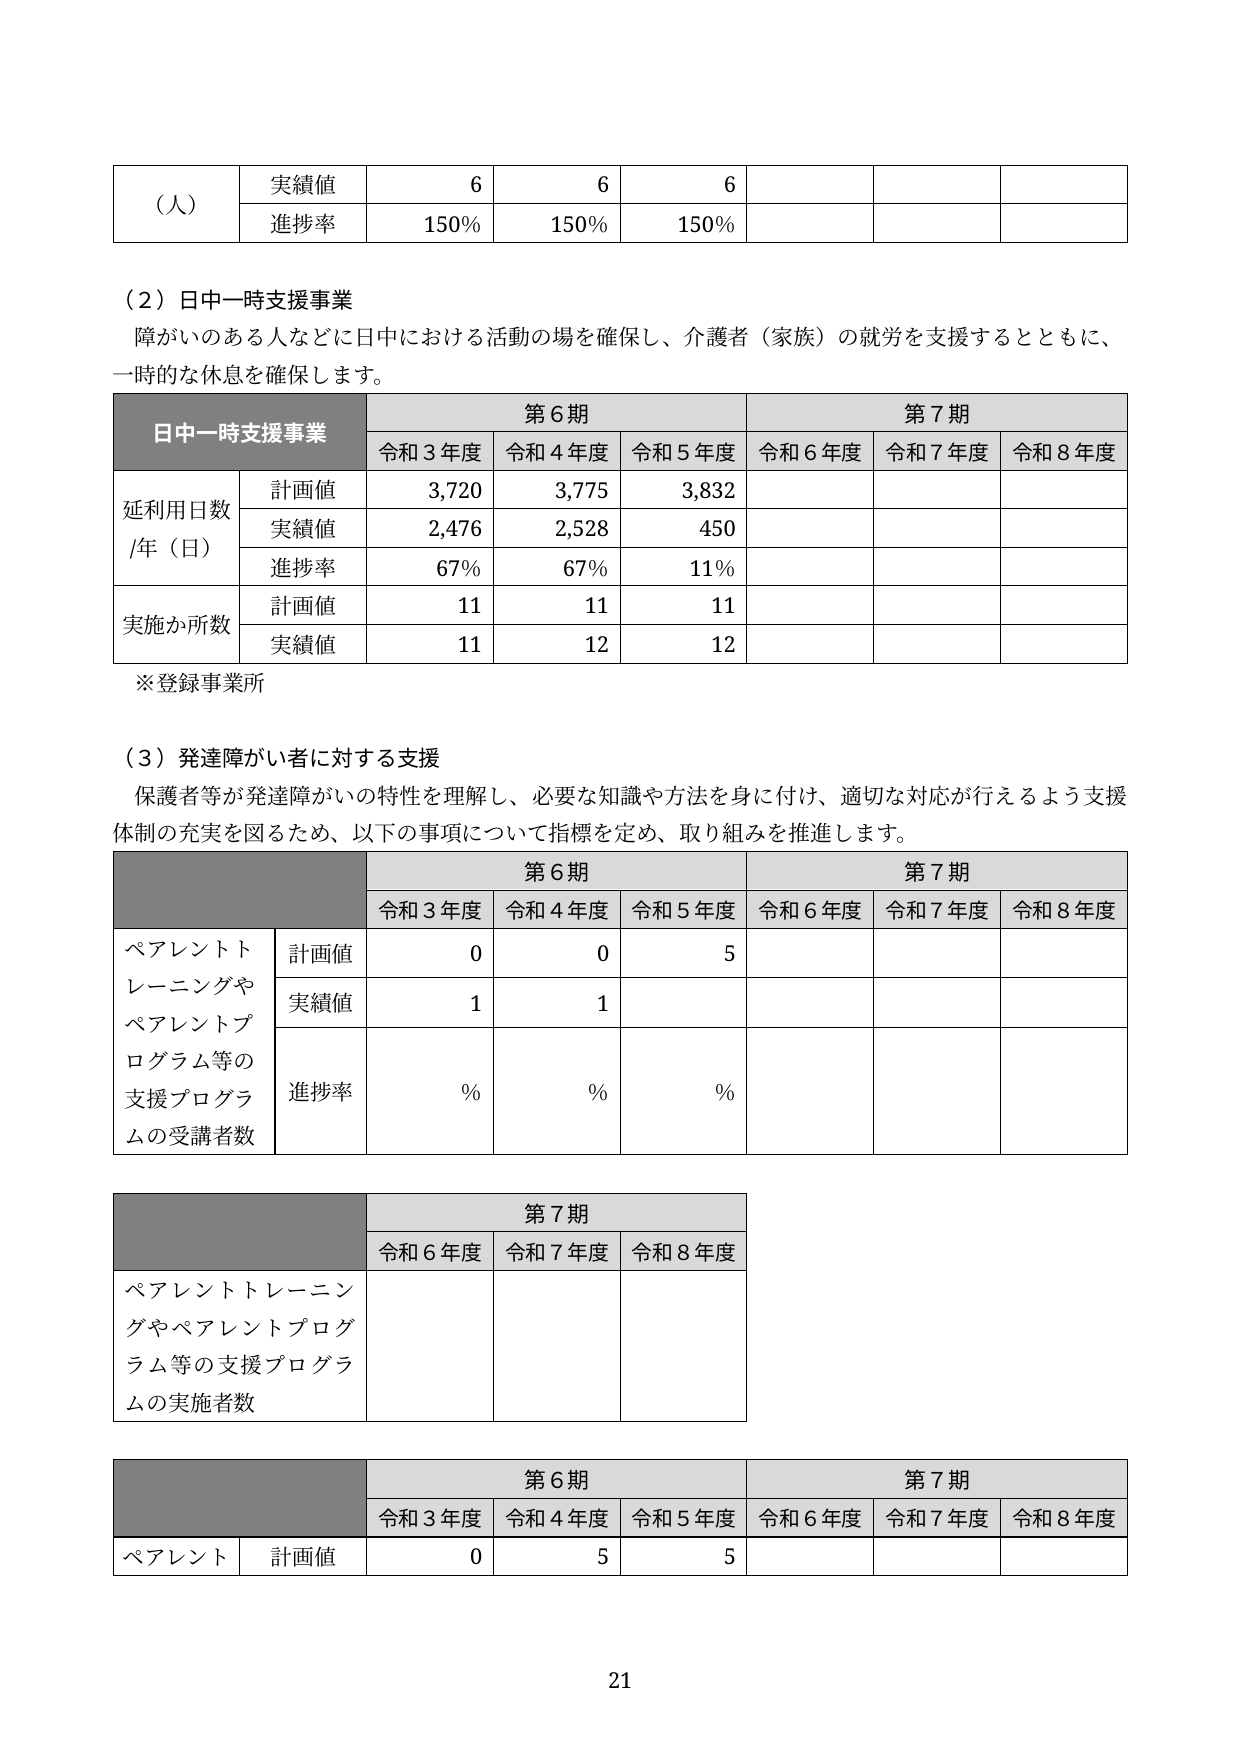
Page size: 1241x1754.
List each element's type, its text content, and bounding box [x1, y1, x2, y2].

table_cell 利用者数 （人） [114, 166, 239, 242]
table_cell [747, 166, 873, 203]
table_cell [1001, 625, 1127, 662]
table_cell 令和３年度 [367, 432, 493, 470]
table_cell [747, 929, 873, 977]
table_cell 進捗率 [240, 204, 366, 242]
table_cell 6 [367, 166, 493, 203]
table_cell [1001, 586, 1127, 624]
table_cell 令和５年度 [621, 432, 746, 470]
table_cell 0 [367, 929, 493, 977]
table_cell 実績値 [276, 978, 366, 1027]
table_cell 5 [494, 1538, 620, 1575]
table_cell [747, 1028, 873, 1154]
table_cell 令和４年度 [494, 432, 620, 470]
table_cell 0 [367, 1538, 493, 1575]
table_cell 令和５年度 [621, 891, 746, 928]
table_cell [1001, 509, 1127, 547]
table_cell 11 [367, 586, 493, 624]
table_cell [1001, 471, 1127, 508]
table_cell 計画値 [240, 471, 366, 508]
table_cell 計画値 [276, 929, 366, 977]
table_cell 令和７年度 [874, 891, 1000, 928]
table_cell [1001, 166, 1127, 203]
table_cell [874, 1028, 1000, 1154]
table_cell 令和６年度 [747, 432, 873, 470]
table_cell ペアレントメンター の人数 [114, 1538, 239, 1575]
text （３）発達障がい者に対する支援 [112, 738, 1128, 776]
table_cell 令和５年度 [621, 1499, 746, 1536]
table_cell 令和４年度 [494, 891, 620, 928]
table_cell 3,720 [367, 471, 493, 508]
table_cell [747, 1538, 873, 1575]
table_cell [874, 471, 1000, 508]
table_cell 令和３年度 [367, 1499, 493, 1536]
table_header 第６期 [367, 852, 746, 889]
table_cell 令和６年度 [367, 1232, 493, 1270]
table_cell [874, 509, 1000, 547]
table_cell [494, 1271, 620, 1421]
table_cell [874, 929, 1000, 977]
table_cell 150％ [494, 204, 620, 242]
table_header 第７期 [747, 852, 1127, 889]
table_header [114, 1194, 366, 1270]
table_cell 3,832 [621, 471, 746, 508]
table_header 第６期 [367, 1460, 746, 1498]
table_cell 12 [621, 625, 746, 662]
table_cell [874, 586, 1000, 624]
table_cell [874, 204, 1000, 242]
table_cell ペアレントトレーニングやペアレントプログラム等の支援プログラムの実施者数 [114, 1271, 366, 1421]
table_cell [1001, 548, 1127, 585]
table_cell [621, 1271, 746, 1421]
table_cell 11 [367, 625, 493, 662]
table_cell 実施か所数 [114, 586, 239, 662]
table_cell 実績値 [240, 509, 366, 547]
table_cell 実績値 [240, 625, 366, 662]
table_cell 5 [621, 929, 746, 977]
table_cell 令和６年度 [747, 891, 873, 928]
table_cell 67％ [367, 548, 493, 585]
table_header [114, 852, 366, 928]
text 保護者等が発達障がいの特性を理解し、必要な知識や方法を身に付け、適切な対応が行えるよう支援体制の充実を図るため、以下の事項について指標を定め、取り組みを推進します。 [112, 776, 1128, 851]
table_cell [621, 978, 746, 1027]
table_cell 令和８年度 [621, 1232, 746, 1270]
table_cell ％ [621, 1028, 746, 1154]
table_cell ％ [367, 1028, 493, 1154]
table_cell [747, 586, 873, 624]
table_cell 計画値 [240, 586, 366, 624]
table_cell 令和８年度 [1001, 432, 1127, 470]
table_cell 令和４年度 [494, 1499, 620, 1536]
table_cell [747, 978, 873, 1027]
table_cell 計画値 [240, 1538, 366, 1575]
table_cell 令和７年度 [874, 1499, 1000, 1536]
table_cell 67％ [494, 548, 620, 585]
table_cell 延利用日数 /年（日） [114, 471, 239, 585]
table_header 第６期 [367, 394, 746, 431]
table_cell [1001, 1028, 1127, 1154]
table_cell 進捗率 [276, 1028, 366, 1154]
table_cell 令和８年度 [1001, 891, 1127, 928]
table_header 日中一時支援事業 [114, 394, 366, 470]
table_cell [874, 978, 1000, 1027]
table_cell 11 [621, 586, 746, 624]
table_cell 実績値 [240, 166, 366, 203]
table_cell ％ [494, 1028, 620, 1154]
table_cell 進捗率 [240, 548, 366, 585]
text （２）日中一時支援事業 [112, 280, 1128, 318]
table_cell [747, 625, 873, 662]
table_cell 令和６年度 [747, 1499, 873, 1536]
table_header 第７期 [747, 1460, 1127, 1498]
table_cell 12 [494, 625, 620, 662]
table_cell 令和３年度 [367, 891, 493, 928]
table_cell 6 [494, 166, 620, 203]
text ※登録事業所 [112, 663, 1128, 701]
table_cell [874, 625, 1000, 662]
table_cell [367, 1271, 493, 1421]
table_cell 11 [494, 586, 620, 624]
table_cell [747, 471, 873, 508]
table_cell 11％ [621, 548, 746, 585]
table_cell 3,775 [494, 471, 620, 508]
table_cell 150％ [367, 204, 493, 242]
table_cell 450 [621, 509, 746, 547]
table_cell 5 [621, 1538, 746, 1575]
table_cell [747, 548, 873, 585]
table_cell [1001, 929, 1127, 977]
table_cell 2,476 [367, 509, 493, 547]
table_cell 1 [494, 978, 620, 1027]
table_cell [1001, 204, 1127, 242]
table_cell 6 [621, 166, 746, 203]
table_cell [874, 1538, 1000, 1575]
table_cell [747, 509, 873, 547]
table_cell [1001, 1538, 1127, 1575]
table_cell 令和７年度 [494, 1232, 620, 1270]
table_cell ペアレントトレーニングやペアレントプログラム等の支援プログラムの受講者数 [114, 929, 274, 1154]
table_cell 令和８年度 [1001, 1499, 1127, 1536]
table_cell 2,528 [494, 509, 620, 547]
table_cell 0 [494, 929, 620, 977]
text 障がいのある人などに日中における活動の場を確保し、介護者（家族）の就労を支援するとともに、一時的な休息を確保します。 [112, 318, 1128, 393]
table_cell 1 [367, 978, 493, 1027]
table_cell [874, 166, 1000, 203]
table_header [114, 1460, 366, 1536]
table_cell [747, 204, 873, 242]
table_cell [874, 548, 1000, 585]
table_cell 令和７年度 [874, 432, 1000, 470]
table_header 第７期 [367, 1194, 746, 1231]
table_cell 150％ [621, 204, 746, 242]
table_cell [1001, 978, 1127, 1027]
table_header 第７期 [747, 394, 1127, 431]
